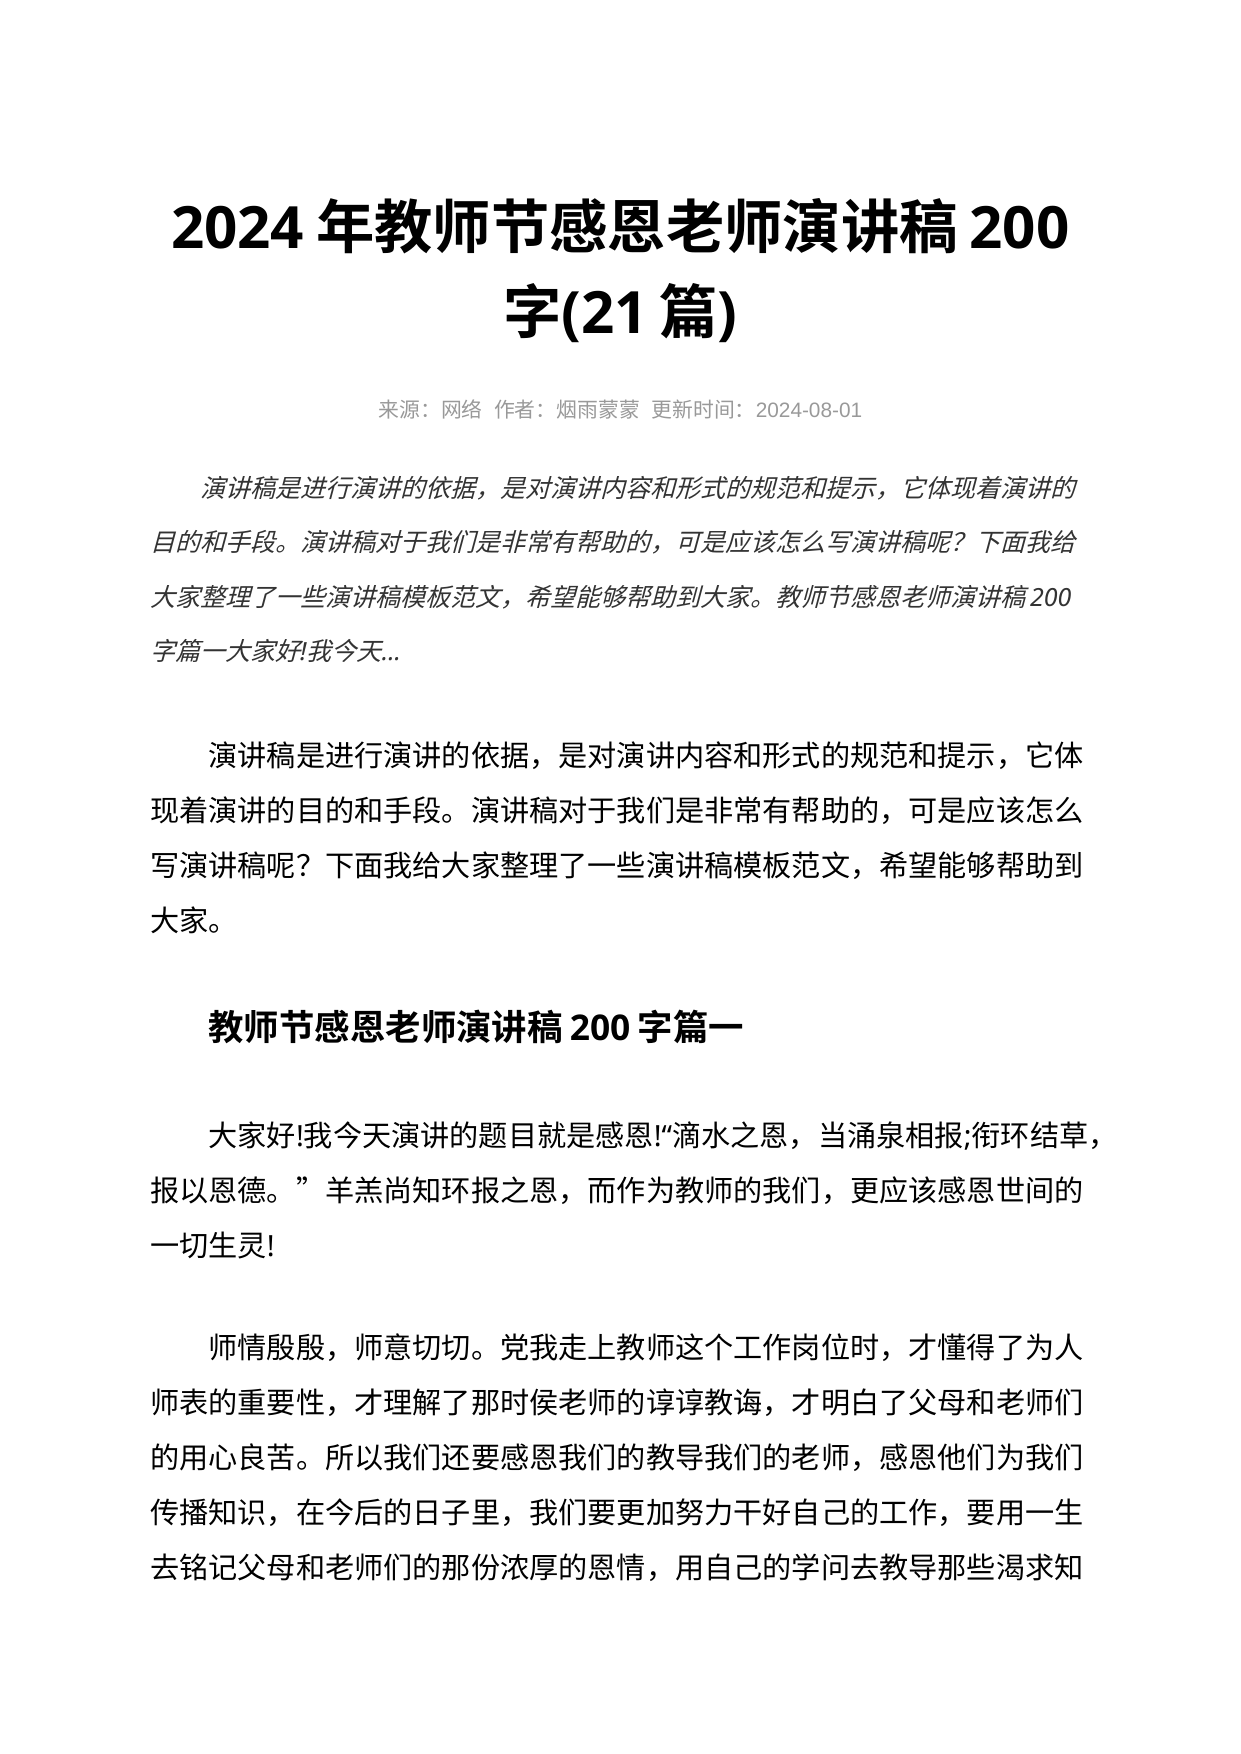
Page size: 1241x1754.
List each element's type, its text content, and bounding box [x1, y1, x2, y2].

subtitle 2024年教师节感恩老师演讲稿200字(21篇) [150, 181, 1090, 351]
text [150, 1325, 1090, 1587]
text 教师节感恩老师演讲稿200字篇一 [150, 999, 1090, 1051]
text 演讲稿是进行演讲的依据，是对演讲内容和形式的规范和提示，它体现着演讲的目的和手段。演讲稿对于我们是非常有帮助的，可是应该怎么写演讲稿呢？下面我给大家整理了一些演讲稿模板范文，希望能够帮助到大家。 [150, 733, 1090, 940]
text 演讲稿是进行演讲的依据，是对演讲内容和形式的规范和提示，它体现着演讲的目的和手段。演讲稿对于我们是非常有帮助的，可是应该怎么写演讲稿呢？下面我给大家整理了一些演讲稿模板范文，希望能够帮助到大家。教师节感恩老师演讲稿200字篇一大家好!我今天... [150, 468, 1090, 668]
text 大家好!我今天演讲的题目就是感恩!“滴水之恩，当涌泉相报;衔环结草，报以恩德。”羊羔尚知环报之恩，而作为教师的我们，更应该感恩世间的一切生灵! [150, 1113, 1090, 1265]
text 来源：网络 作者：烟雨蒙蒙 更新时间：2024-08-01 [150, 398, 1090, 422]
